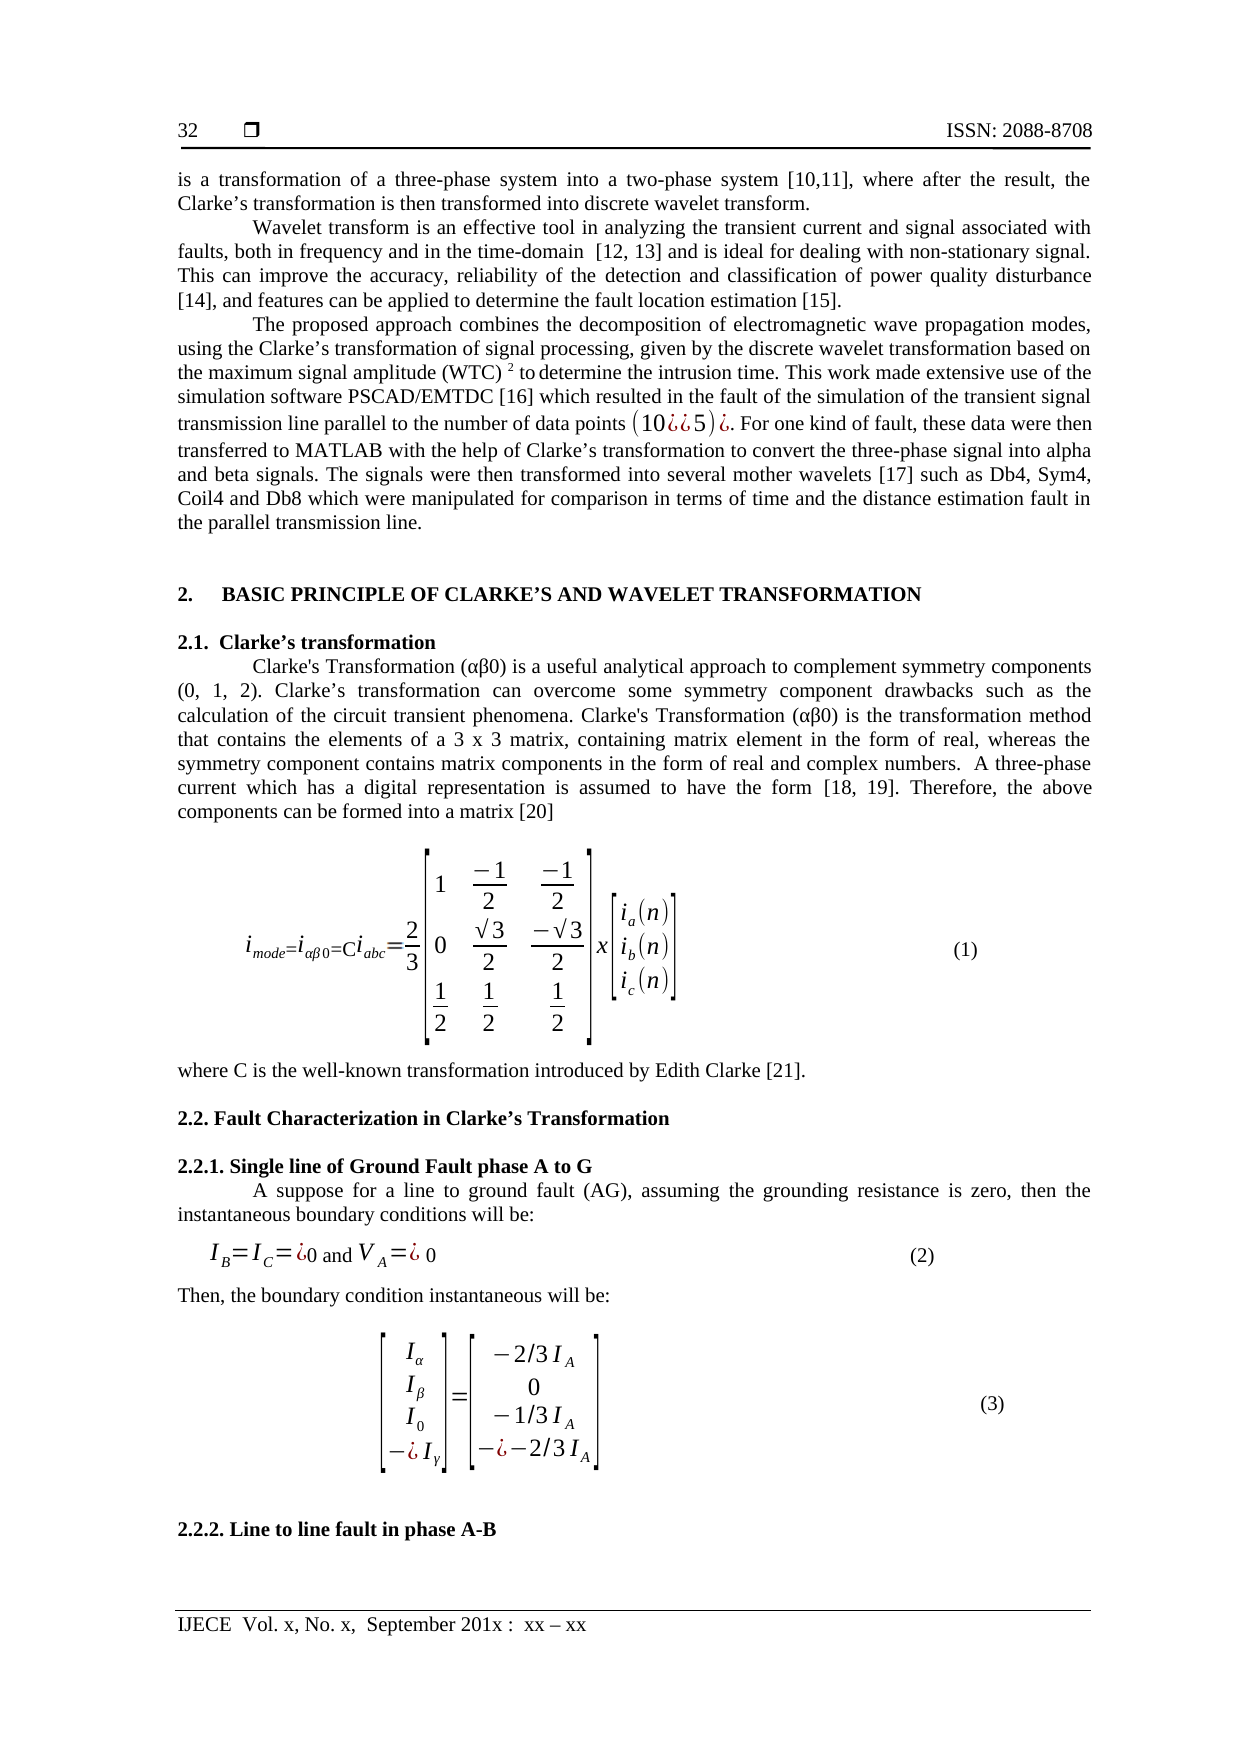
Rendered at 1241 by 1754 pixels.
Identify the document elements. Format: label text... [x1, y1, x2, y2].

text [177, 167, 1092, 215]
text A suppose for a line to ground fault (AG), assuming the grounding resistance is zero, then the instantaneous boundary conditions will be: [177, 1178, 1092, 1226]
picture [386, 930, 404, 957]
text Clarke's Transformation (αβ0) is a useful analytical approach to complement symmetry components (0, 1, 2). Clarke’s transformation can overcome some symmetry component drawbacks such as the calculation of the circuit transient phenomena. Clarke's Transformation (αβ0) is the transformation method that contains the elements of a 3 x 3 matrix, containing matrix element in the form of real, whereas the symmetry component contains matrix components in the form of real and complex numbers. A three-phase current which has a digital representation is assumed to have the form [18, 19]. Therefore, the above components can be formed into a matrix [20] [177, 654, 1092, 823]
text 2.2. Fault Characterization in Clarke’s Transformation [177, 1106, 1092, 1130]
text where C is the well-known transformation introduced by Edith Clarke [21]. [177, 1058, 1092, 1082]
text 0 and 0 (2) [177, 1239, 1092, 1270]
text ==C (1) [177, 847, 1092, 1046]
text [177, 1283, 1092, 1307]
text 2.2.2. Line to line fault in phase A-B [177, 1517, 1092, 1541]
text (3) [243, 1331, 1092, 1474]
list BASIC PRINCIPLE OF CLARKE’S AND WAVELET TRANSFORMATION [177, 582, 1092, 606]
text 2.2.1. Single line of Ground Fault phase A to G [177, 1154, 1092, 1178]
text 2.1. Clarke’s transformation [177, 630, 1092, 654]
text The proposed approach combines the decomposition of electromagnetic wave propagation modes, using the Clarke’s transformation of signal processing, given by the discrete wavelet transformation based on the maximum signal amplitude (WTC) 2 to determine the intrusion time. This work made extensive use of the simulation software PSCAD/EMTDC [16] which resulted in the fault of the simulation of the transient signal transmission line parallel to the number of data points . For one kind of fault, these data were then transferred to MATLAB with the help of Clarke’s transformation to convert the three-phase signal into alpha and beta signals. The signals were then transformed into several mother wavelets [17] such as Db4, Sym4, Coil4 and Db8 which were manipulated for comparison in terms of time and the distance estimation fault in the parallel transmission line. [177, 312, 1092, 534]
text Wavelet transform is an effective tool in analyzing the transient current and signal associated with faults, both in frequency and in the time-domain [12, 13] and is ideal for dealing with non-stationary signal. This can improve the accuracy, reliability of the detection and classification of power quality disturbance [14], and features can be applied to determine the fault location estimation [15]. [177, 215, 1092, 312]
